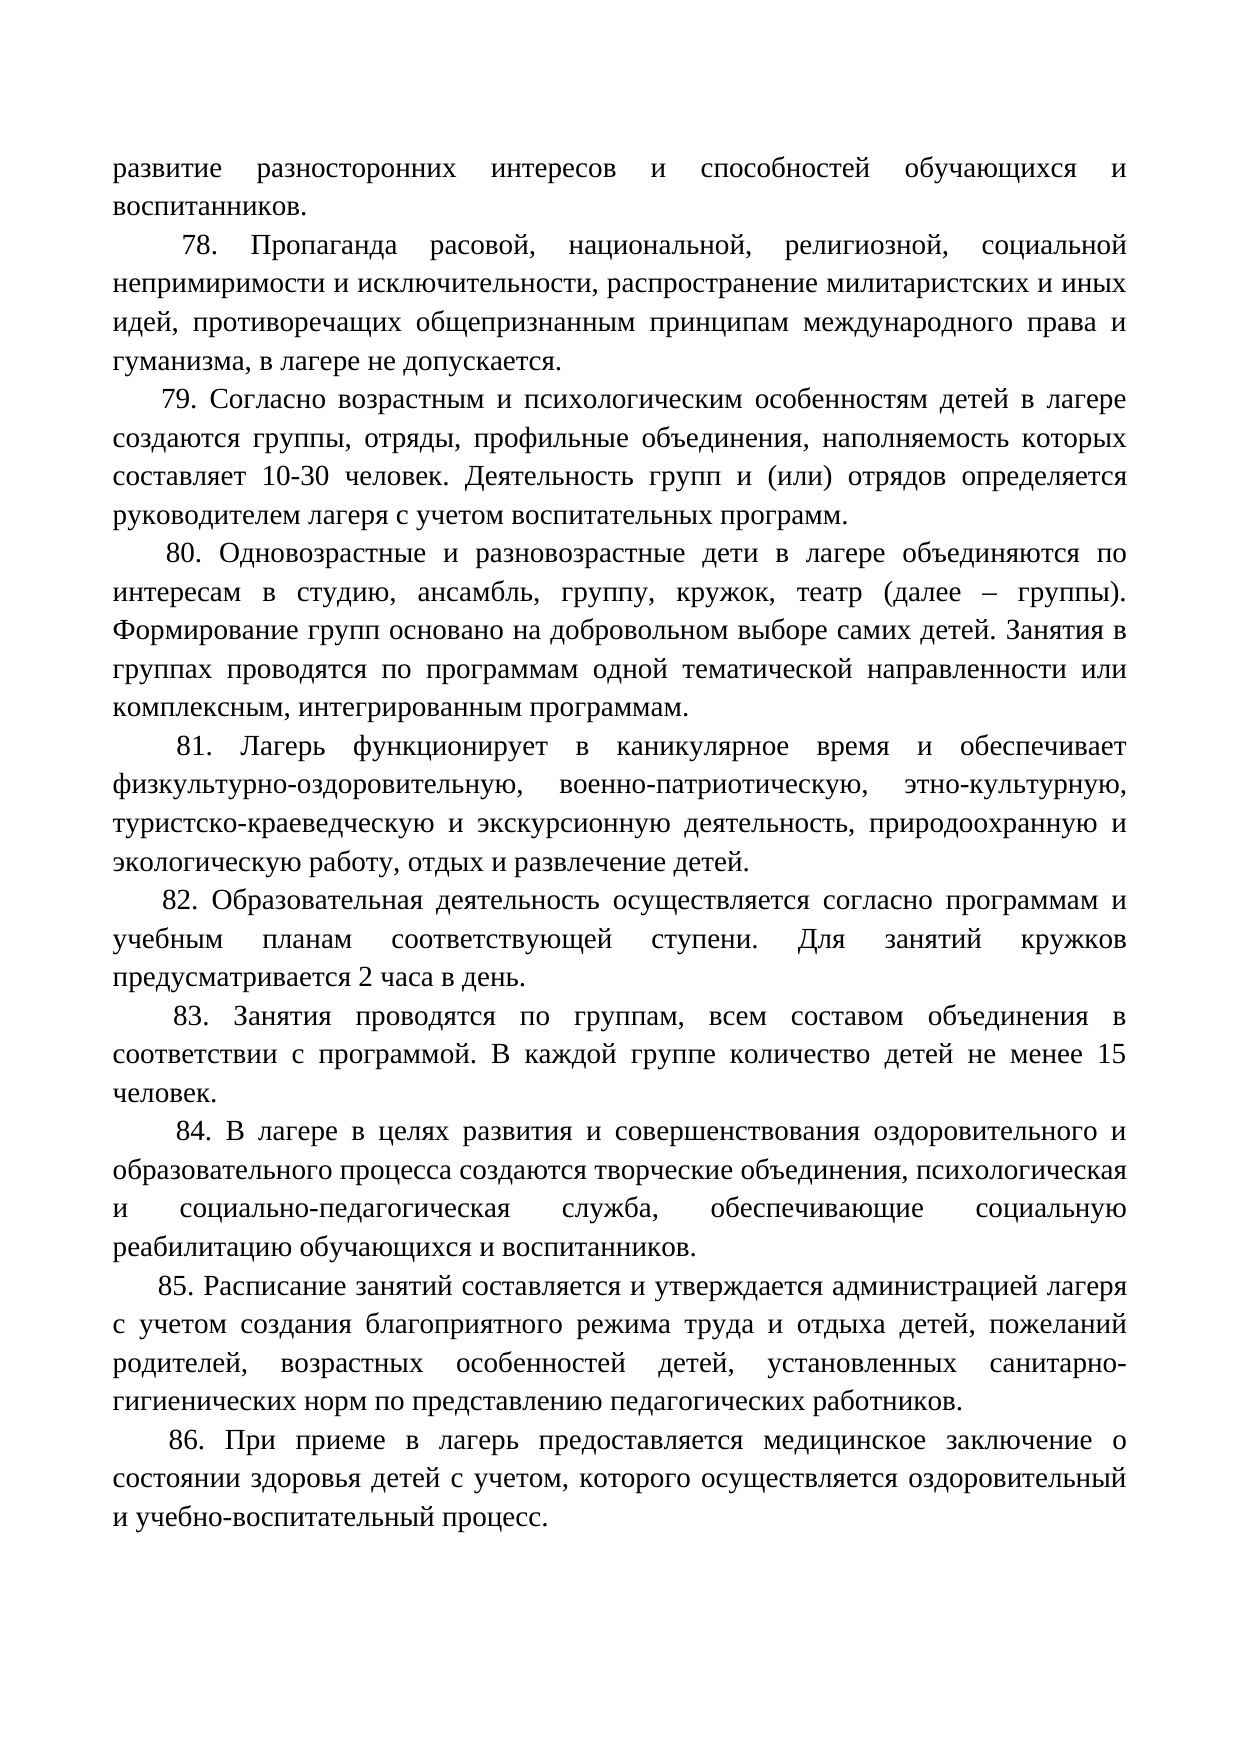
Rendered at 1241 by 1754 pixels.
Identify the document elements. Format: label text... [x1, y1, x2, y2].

text 83. Занятия проводятся по группам, всем составом объединения в соответствии с программой. В каждой группе количество детей не менее 15 человек. [112, 998, 1128, 1108]
text 84. В лагере в целях развития и совершенствования оздоровительного и образовательного процесса создаются творческие объединения, психологическая и социально-педагогическая служба, обеспечивающие социальную реабилитацию обучающихся и воспитанников. [112, 1113, 1128, 1263]
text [112, 150, 1128, 222]
text 79. Согласно возрастным и психологическим особенностям детей в лагере создаются группы, отряды, профильные объединения, наполняемость которых составляет 10-30 человек. Деятельность групп и (или) отрядов определяется руководителем лагеря с учетом воспитательных программ. [112, 381, 1128, 530]
text 80. Одновозрастные и разновозрастные дети в лагере объединяются по интересам в студию, ансамбль, группу, кружок, театр (далее – группы). Формирование групп основано на добровольном выборе самих детей. Занятия в группах проводятся по программам одной тематической направленности или комплексным, интегрированным программам. [112, 535, 1128, 723]
text 86. При приеме в лагерь предоставляется медицинское заключение о состоянии здоровья детей с учетом, которого осуществляется оздоровительный и учебно-воспитательный процесс. [112, 1422, 1128, 1532]
text 82. Образовательная деятельность осуществляется согласно программам и учебным планам соответствующей ступени. Для занятий кружков предусматривается 2 часа в день. [112, 882, 1128, 993]
text 81. Лагерь функционирует в каникулярное время и обеспечивает физкультурно-оздоровительную, военно-патриотическую, этно-культурную, туристско-краеведческую и экскурсионную деятельность, природоохранную и экологическую работу, отдых и развлечение детей. [112, 728, 1128, 877]
text 78. Пропаганда расовой, национальной, религиозной, социальной непримиримости и исключительности, распространение милитаристских и иных идей, противоречащих общепризнанным принципам международного права и гуманизма, в лагере не допускается. [112, 227, 1128, 376]
text 85. Расписание занятий составляется и утверждается администрацией лагеря с учетом создания благоприятного режима труда и отдыха детей, пожеланий родителей, возрастных особенностей детей, установленных санитарно-гигиенических норм по представлению педагогических работников. [112, 1268, 1128, 1417]
